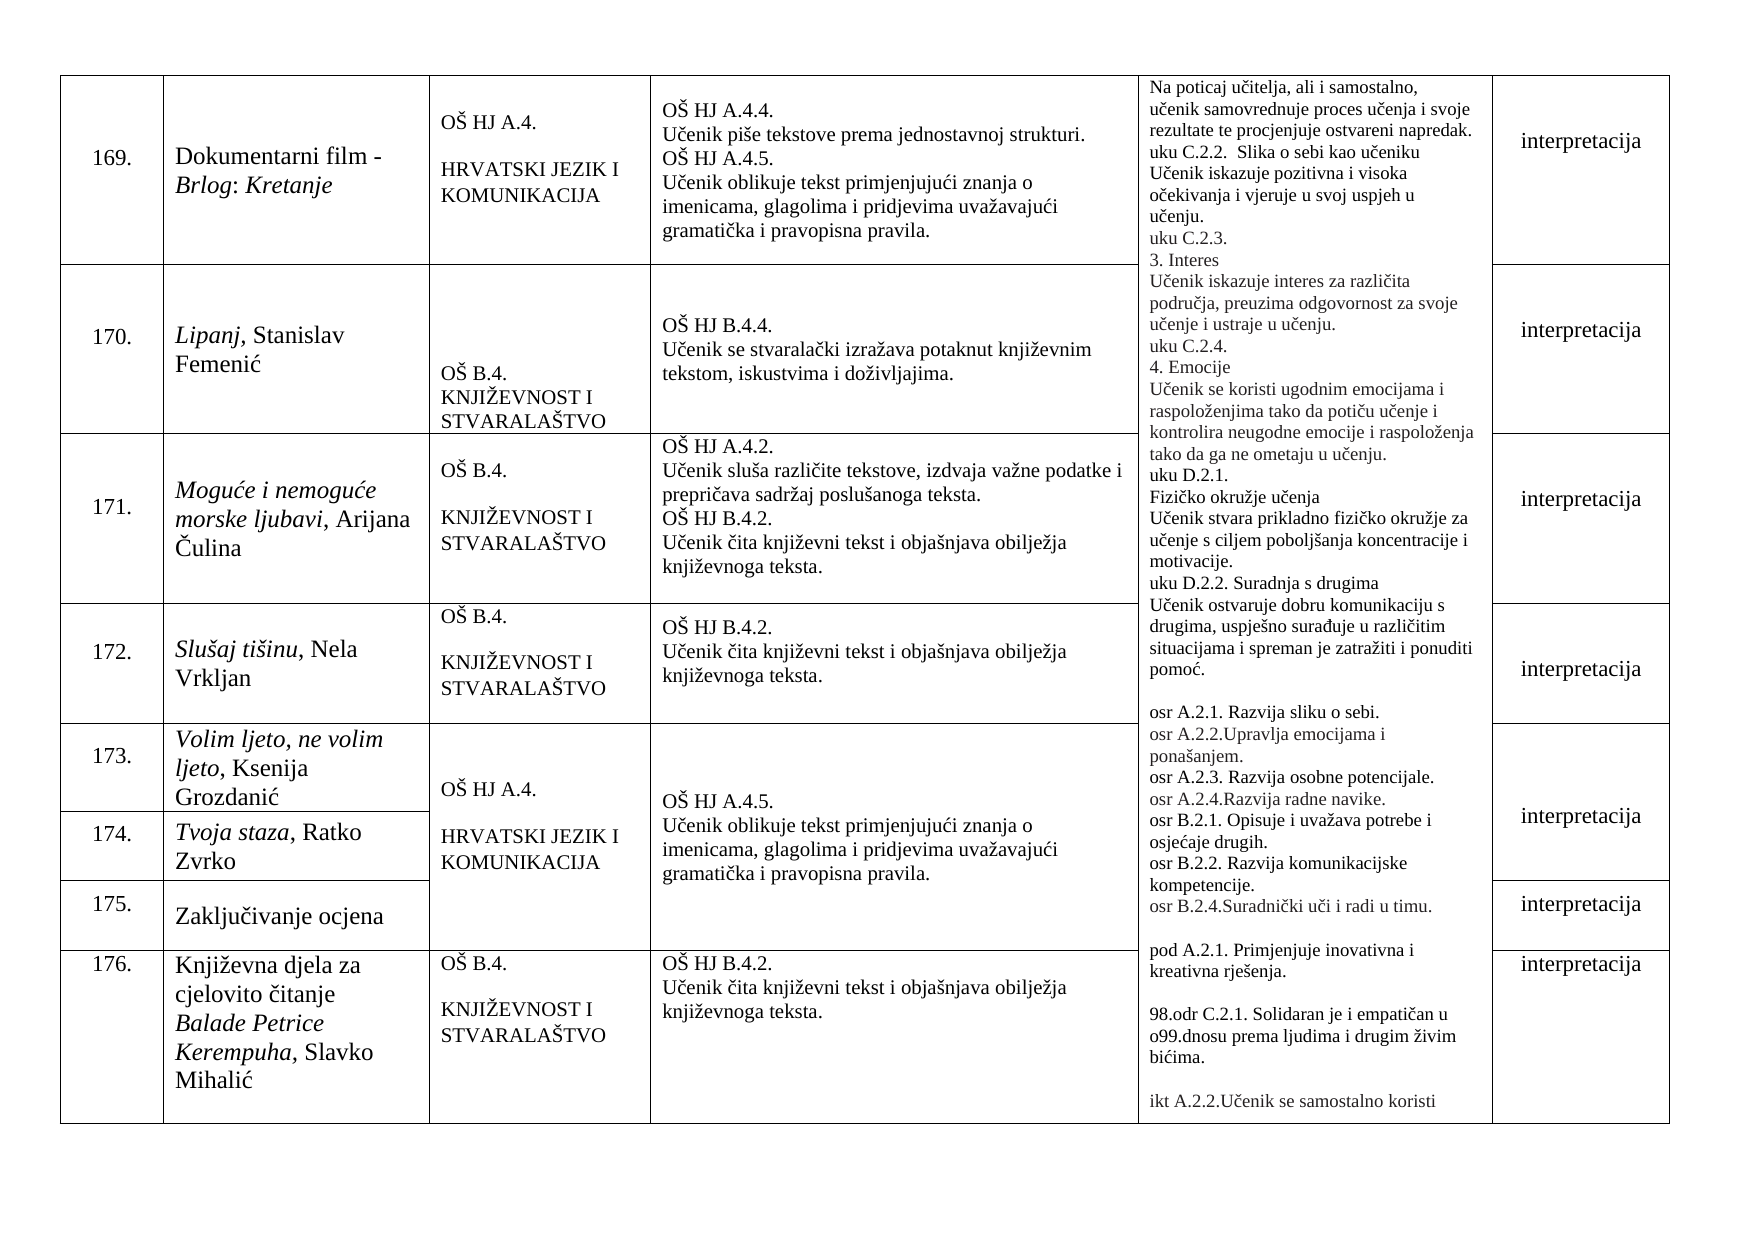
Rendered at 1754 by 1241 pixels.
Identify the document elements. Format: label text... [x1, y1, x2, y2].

table_cell OŠ B.4. KNJIŽEVNOST I STVARALAŠTVO [430, 604, 650, 723]
table_cell 171. [61, 434, 163, 602]
table_cell Lipanj, Stanislav Femenić [164, 265, 429, 433]
table_cell Tvoja staza, Ratko Zvrko [164, 812, 429, 880]
table_cell Zaključivanje ocjena [164, 881, 429, 949]
table_cell 175. [61, 881, 163, 949]
table_cell OŠ HJ B.4.4. Učenik se stvaralački izražava potaknut književnim tekstom, iskustvima i doživljajima. [651, 265, 1138, 433]
table_cell Dokumentarni film -Brlog: Kretanje [164, 76, 429, 263]
table_cell Slušaj tišinu, Nela Vrkljan [164, 604, 429, 723]
table_cell OŠ HJ B.4.2. Učenik čita književni tekst i objašnjava obilježja književnoga teksta. [651, 604, 1138, 723]
table_cell OŠ B.4. KNJIŽEVNOST I STVARALAŠTVO [430, 265, 650, 433]
table_cell 172. [61, 604, 163, 723]
table_cell 173. [61, 724, 163, 811]
table_cell OŠ HJ A.4. HRVATSKI JEZIK I KOMUNIKACIJA [430, 724, 650, 949]
table_cell OŠ HJ A.4.2. Učenik sluša različite tekstove, izdvaja važne podatke i prepričava sadržaj poslušanoga teksta. OŠ HJ B.4.2. Učenik čita književni tekst i objašnjava obilježja književnoga teksta. [651, 434, 1138, 602]
table_cell Moguće i nemoguće morske ljubavi, Arijana Čulina [164, 434, 429, 602]
table_cell interpretacija [1493, 724, 1669, 880]
table_cell interpretacija [1493, 265, 1669, 433]
table_cell OŠ B.4. KNJIŽEVNOST I STVARALAŠTVO [430, 434, 650, 602]
table_cell interpretacija [1493, 434, 1669, 602]
table_cell 169. [61, 76, 163, 263]
table_cell 176. [61, 951, 163, 1123]
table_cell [651, 76, 1138, 263]
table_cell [430, 76, 650, 263]
table_cell 174. [61, 812, 163, 880]
table_cell OŠ HJ A.4.5. Učenik oblikuje tekst primjenjujući znanja o imenicama, glagolima i pridjevima uvažavajući gramatička i pravopisna pravila. [651, 724, 1138, 949]
table_cell interpretacija [1493, 951, 1669, 1123]
table_cell OŠ HJ B.4.2. Učenik čita književni tekst i objašnjava obilježja književnoga teksta. [651, 951, 1138, 1123]
table_cell 170. [61, 265, 163, 433]
table_cell Književna djela za cjelovito čitanje Balade Petrice Kerempuha, Slavko Mihalić [164, 951, 429, 1123]
table_cell interpretacija [1493, 604, 1669, 723]
table_cell Volim ljeto, ne volim ljeto, Ksenija Grozdanić [164, 724, 429, 811]
table_cell OŠ B.4. KNJIŽEVNOST I STVARALAŠTVO [430, 951, 650, 1123]
table_cell interpretacija [1493, 76, 1669, 263]
table_cell interpretacija [1493, 881, 1669, 949]
